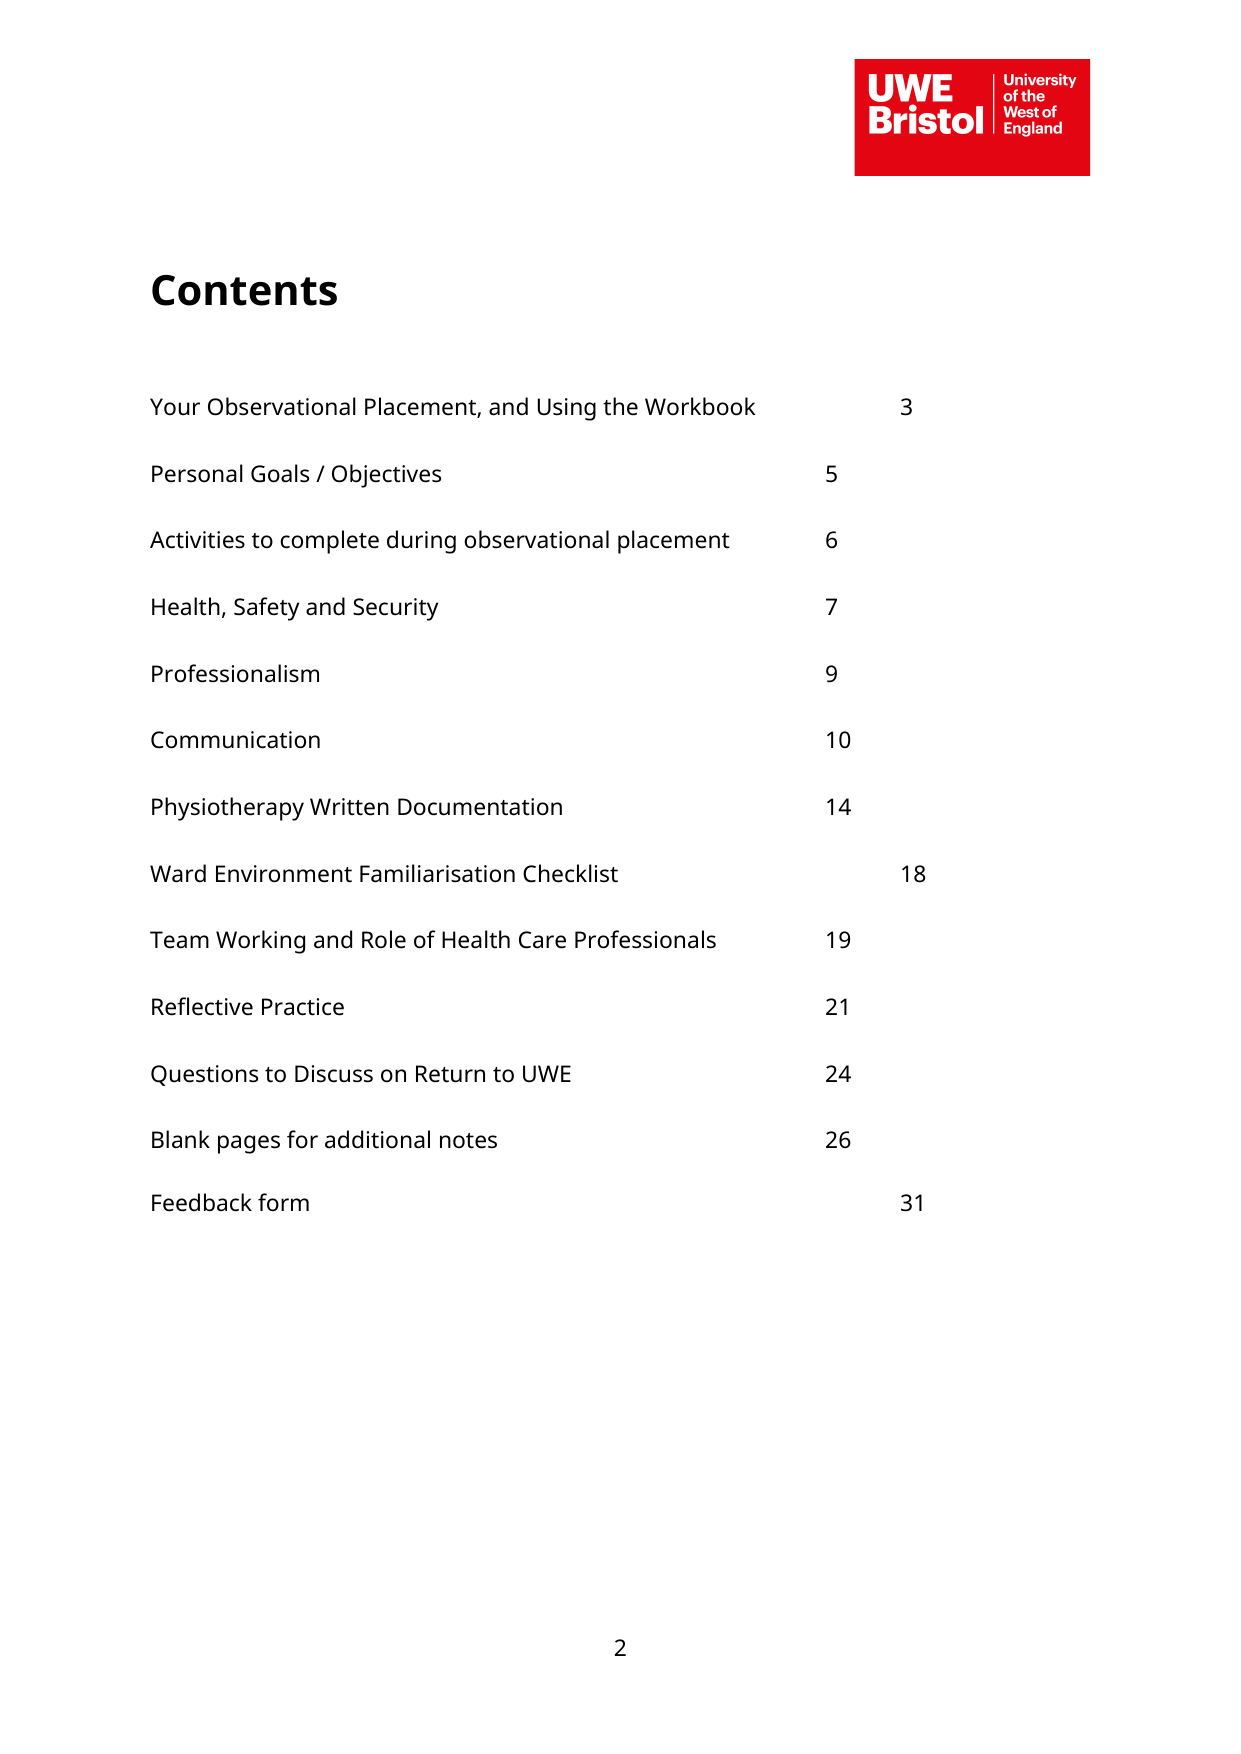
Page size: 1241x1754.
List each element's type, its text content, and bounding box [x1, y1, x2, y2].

picture [854, 59, 1091, 176]
text Team Working and Role of Health Care Professionals 19 [150, 922, 1090, 956]
text Your Observational Placement, and Using the Workbook 3 [150, 389, 1090, 422]
text Reflective Practice 21 [150, 989, 1090, 1022]
text Feedback form 31 [150, 1187, 1090, 1218]
text Questions to Discuss on Return to UWE 24 [150, 1056, 1090, 1089]
text Professionalism 9 [150, 656, 1090, 689]
text Health, Safety and Security 7 [150, 589, 1090, 622]
text Personal Goals / Objectives 5 [150, 456, 1090, 489]
text Activities to complete during observational placement 6 [150, 522, 1090, 556]
text Physiotherapy Written Documentation 14 [150, 789, 1090, 822]
text Ward Environment Familiarisation Checklist 18 [150, 856, 1090, 889]
subtitle Contents [150, 266, 1090, 316]
text Blank pages for additional notes 26 [150, 1122, 1090, 1156]
text Communication 10 [150, 722, 1090, 756]
